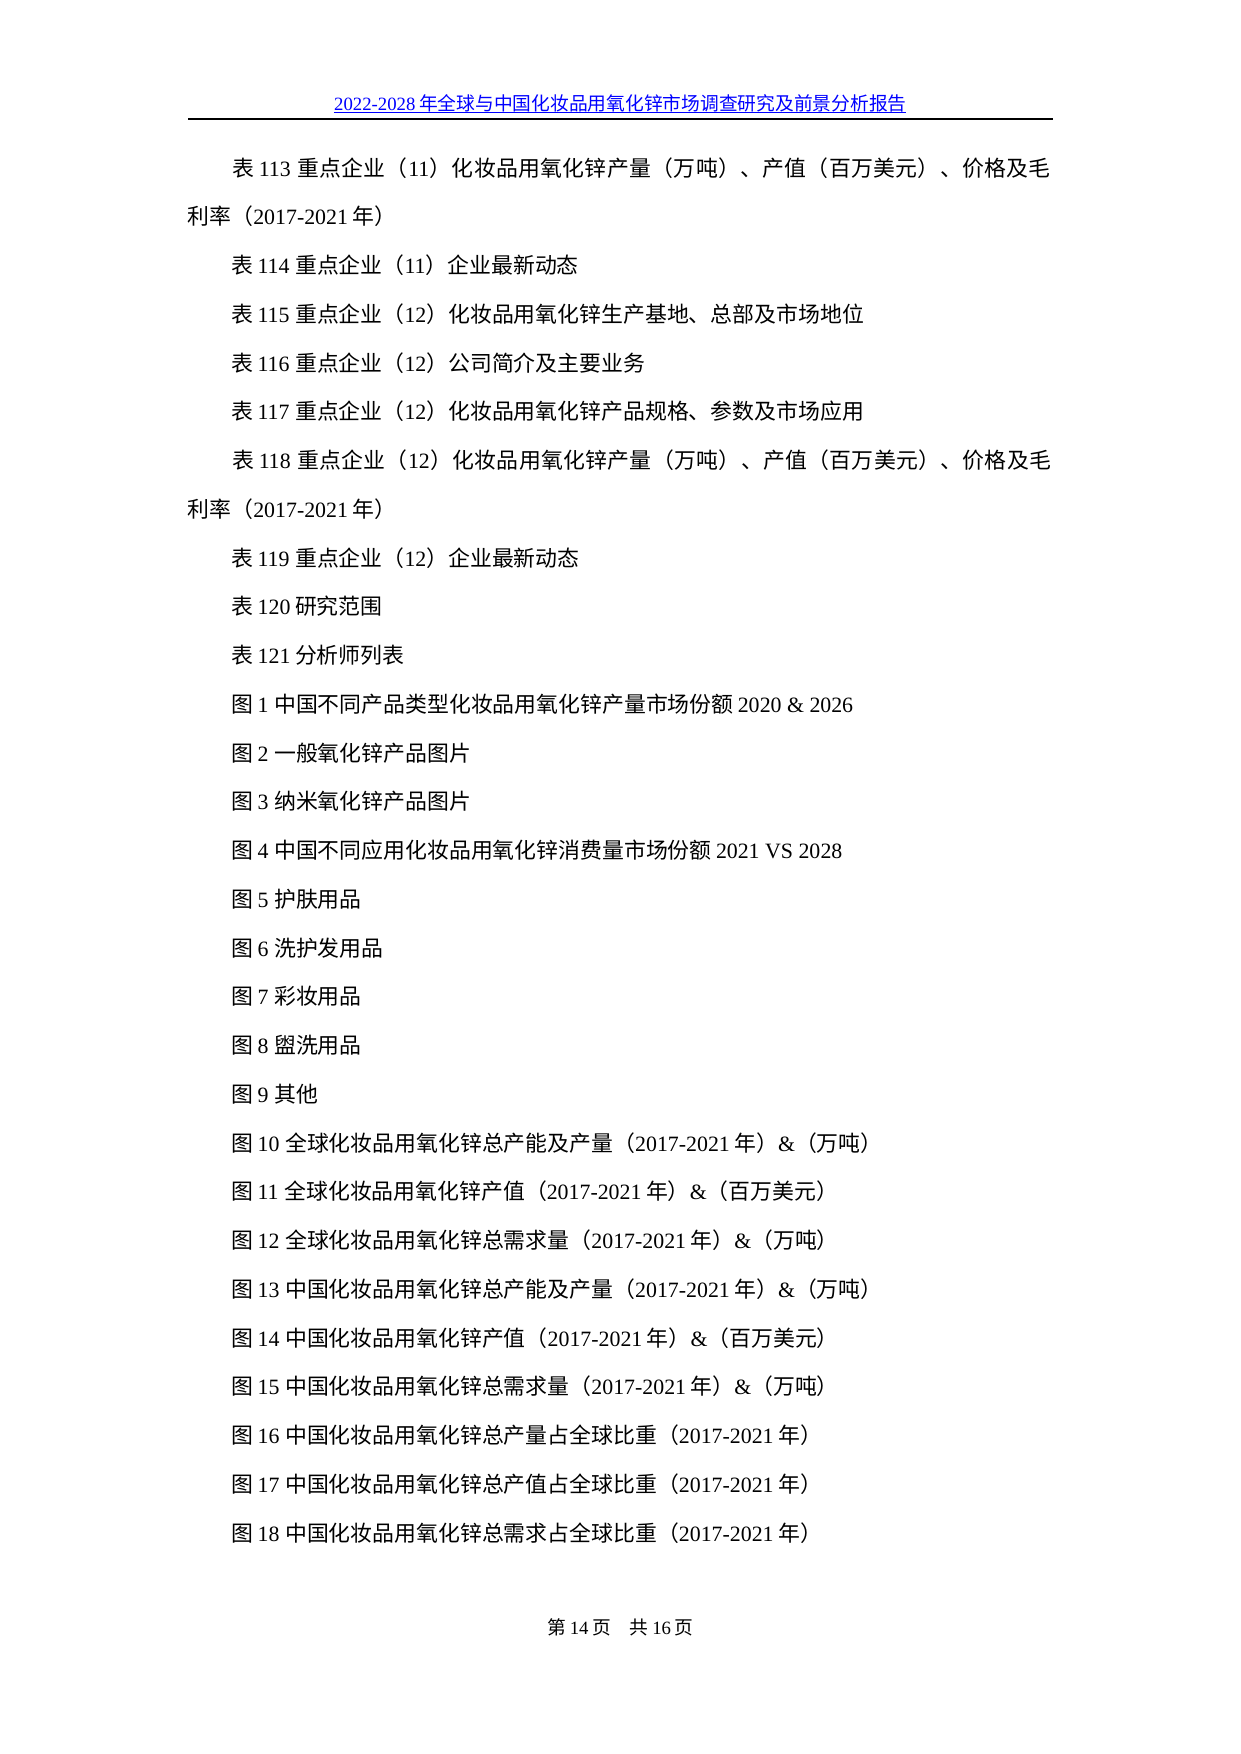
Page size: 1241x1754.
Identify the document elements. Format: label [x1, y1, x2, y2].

text [187, 150, 1053, 1548]
